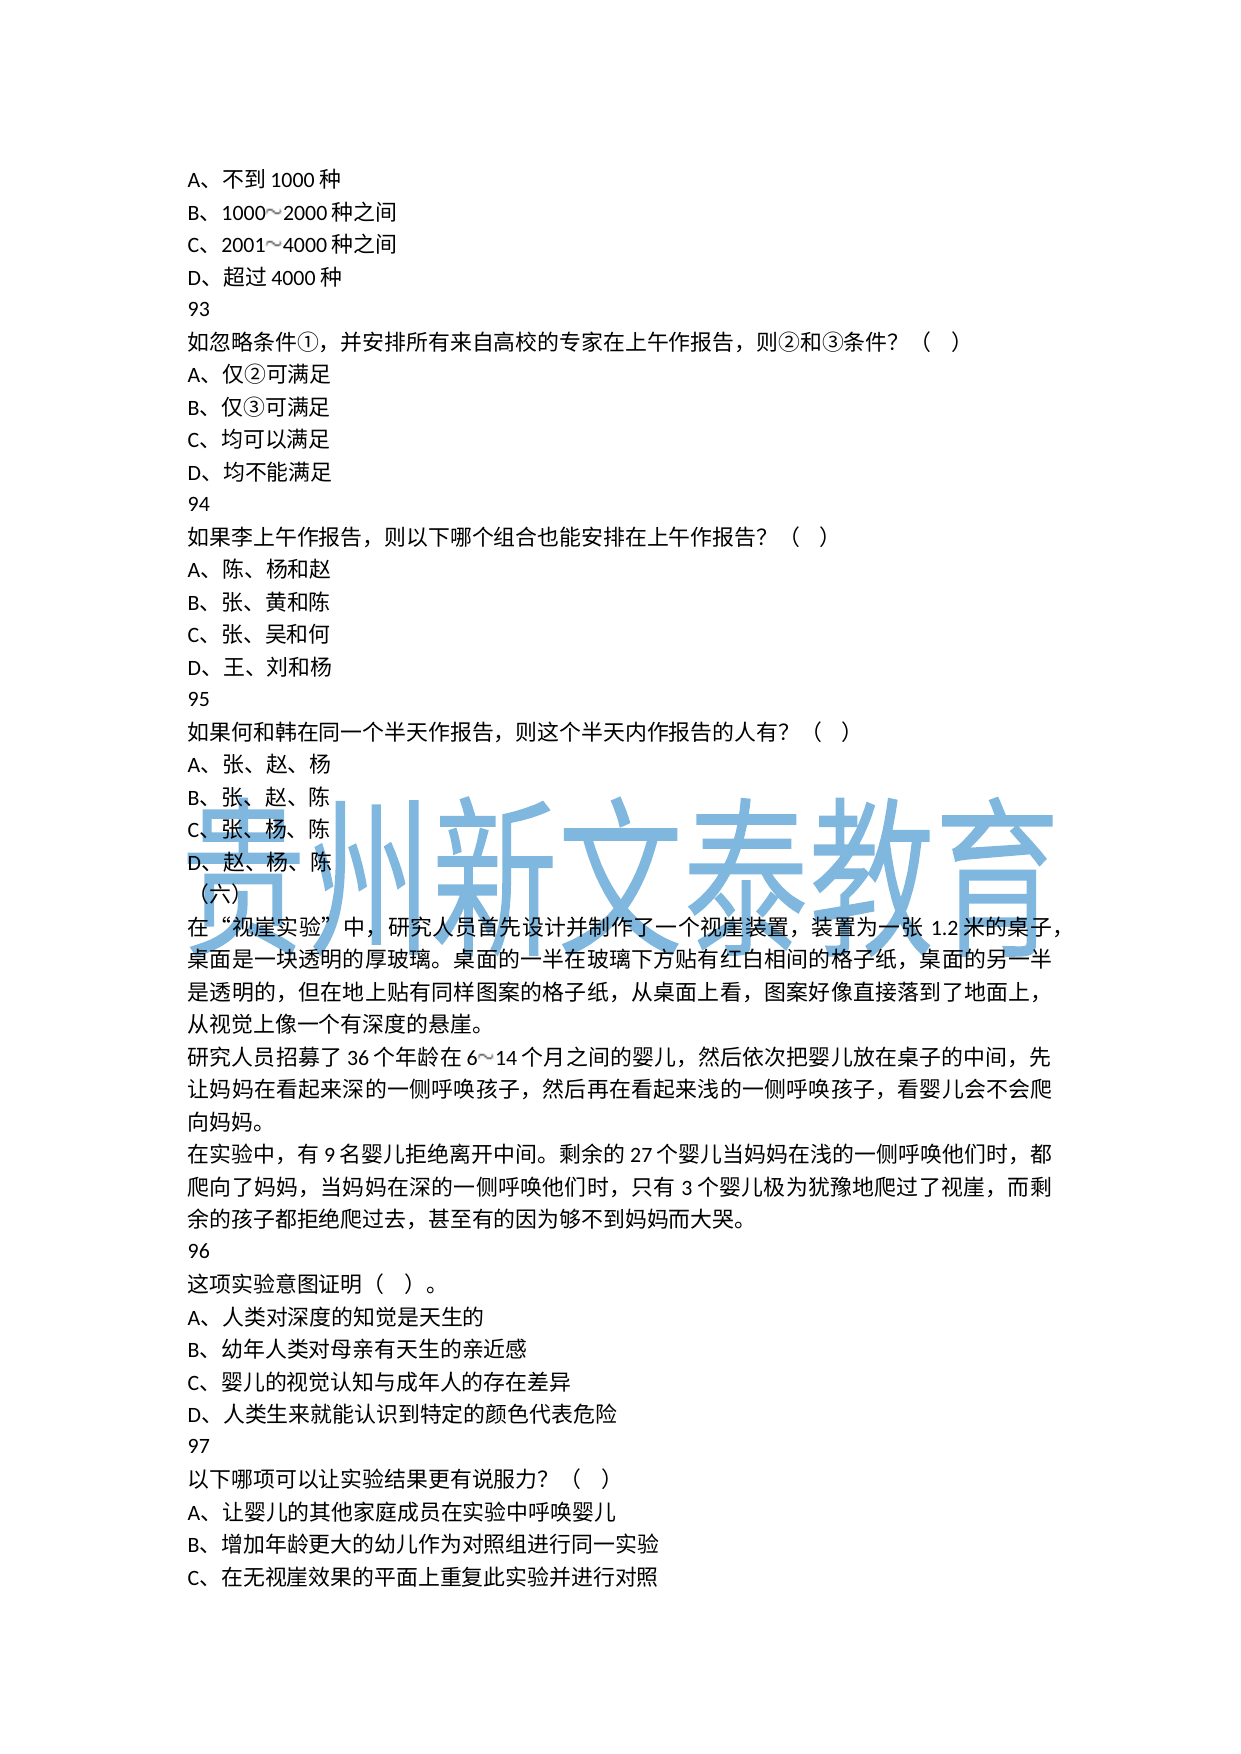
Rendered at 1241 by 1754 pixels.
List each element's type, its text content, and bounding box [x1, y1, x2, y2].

text C、在无视崖效果的平面上重复此实验并进行对照 [187, 1559, 1053, 1592]
picture [477, 1051, 495, 1066]
text A、不到1000种 [187, 162, 1053, 194]
text 研究人员招募了36个年龄在614个月之间的婴儿，然后依次把婴儿放在桌子的中间，先让妈妈在看起来深的一侧呼唤孩子，然后再在看起来浅的一侧呼唤孩子，看婴儿会不会爬向妈妈。 [187, 1039, 1053, 1137]
text B、幼年人类对母亲有天生的亲近感 [187, 1332, 1053, 1364]
text （六） [187, 877, 1053, 909]
picture [265, 238, 283, 253]
text D、超过4000种 [187, 259, 1053, 292]
text 93 [187, 292, 1053, 324]
text C、张、吴和何 [187, 617, 1053, 649]
text B、仅③可满足 [187, 389, 1053, 422]
text 如忽略条件①，并安排所有来自高校的专家在上午作报告，则②和③条件？（ ） [187, 324, 1053, 357]
picture [265, 206, 283, 221]
text 97 [187, 1429, 1053, 1462]
text 在“视崖实验”中，研究人员首先设计并制作了一个视崖装置，装置为一张1.2米的桌子，桌面是一块透明的厚玻璃。桌面的一半在玻璃下方贴有红白相间的格子纸，桌面的另一半是透明的，但在地上贴有同样图案的格子纸，从桌面上看，图案好像直接落到了地面上，从视觉上像一个有深度的悬崖。 [187, 909, 1053, 1039]
text D、人类生来就能认识到特定的颜色代表危险 [187, 1397, 1053, 1429]
text D、赵、杨、陈 [187, 844, 1053, 877]
text D、均不能满足 [187, 454, 1053, 487]
text B、张、黄和陈 [187, 584, 1053, 617]
text C、婴儿的视觉认知与成年人的存在差异 [187, 1364, 1053, 1397]
text A、让婴儿的其他家庭成员在实验中呼唤婴儿 [187, 1494, 1053, 1527]
text C、20014000种之间 [187, 227, 1053, 259]
text A、张、赵、杨 [187, 747, 1053, 779]
text 以下哪项可以让实验结果更有说服力？（ ） [187, 1462, 1053, 1494]
text A、仅②可满足 [187, 357, 1053, 389]
text B、10002000种之间 [187, 194, 1053, 227]
text 96 [187, 1234, 1053, 1267]
text A、陈、杨和赵 [187, 552, 1053, 584]
text 94 [187, 487, 1053, 519]
text B、张、赵、陈 [187, 779, 1053, 812]
text C、张、杨、陈 [187, 812, 1053, 844]
text 在实验中，有9名婴儿拒绝离开中间。剩余的27个婴儿当妈妈在浅的一侧呼唤他们时，都爬向了妈妈，当妈妈在深的一侧呼唤他们时，只有3个婴儿极为犹豫地爬过了视崖，而剩余的孩子都拒绝爬过去，甚至有的因为够不到妈妈而大哭。 [187, 1137, 1053, 1234]
text 95 [187, 682, 1053, 714]
text A、人类对深度的知觉是天生的 [187, 1299, 1053, 1332]
text 如果李上午作报告，则以下哪个组合也能安排在上午作报告？（ ） [187, 519, 1053, 552]
text 如果何和韩在同一个半天作报告，则这个半天内作报告的人有？（ ） [187, 714, 1053, 747]
text B、增加年龄更大的幼儿作为对照组进行同一实验 [187, 1527, 1053, 1559]
text D、王、刘和杨 [187, 649, 1053, 682]
text 这项实验意图证明（ ）。 [187, 1267, 1053, 1299]
text C、均可以满足 [187, 422, 1053, 454]
